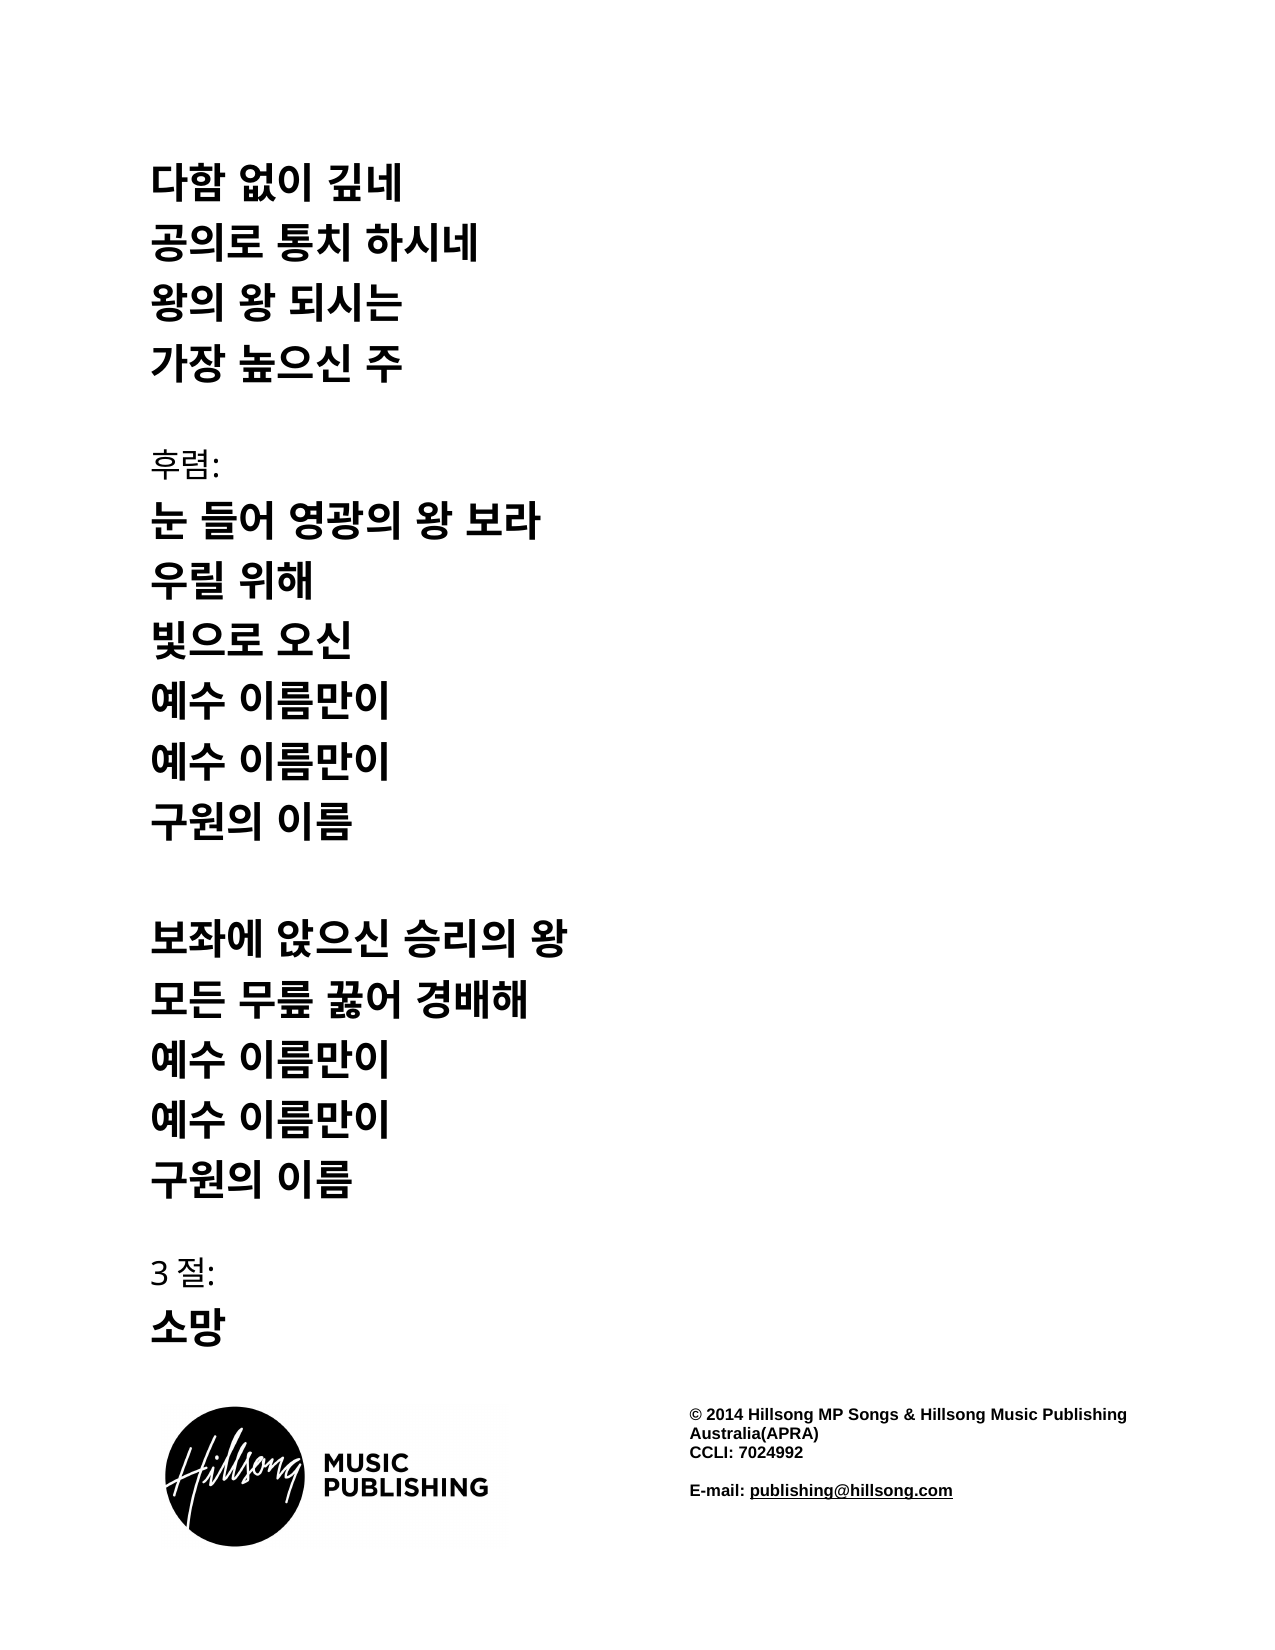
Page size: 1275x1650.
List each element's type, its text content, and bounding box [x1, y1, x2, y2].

text 다함 없이 깊네 [150, 150, 1125, 210]
text 3절: [150, 1246, 1125, 1295]
text 가장 높으신 주 [150, 331, 1125, 391]
text 눈 들어 영광의 왕 보라 [150, 488, 1125, 548]
text 소망 [150, 1295, 1125, 1355]
text 공의로 통치 하시네 [150, 210, 1125, 271]
text 구원의 이름 [150, 789, 1125, 849]
text 예수 이름만이 [150, 1027, 1125, 1087]
text 예수 이름만이 [150, 668, 1125, 729]
text 빛으로 오신 [150, 608, 1125, 668]
text 후렴: [150, 439, 1125, 488]
picture [161, 1404, 509, 1549]
text 모든 무릎 꿇어 경배해 [150, 967, 1125, 1027]
text 구원의 이름 [150, 1147, 1125, 1208]
text 보좌에 앉으신 승리의 왕 [150, 906, 1125, 967]
text 왕의 왕 되시는 [150, 271, 1125, 331]
text 예수 이름만이 [150, 729, 1125, 789]
text 예수 이름만이 [150, 1087, 1125, 1147]
text 우릴 위해 [150, 548, 1125, 608]
